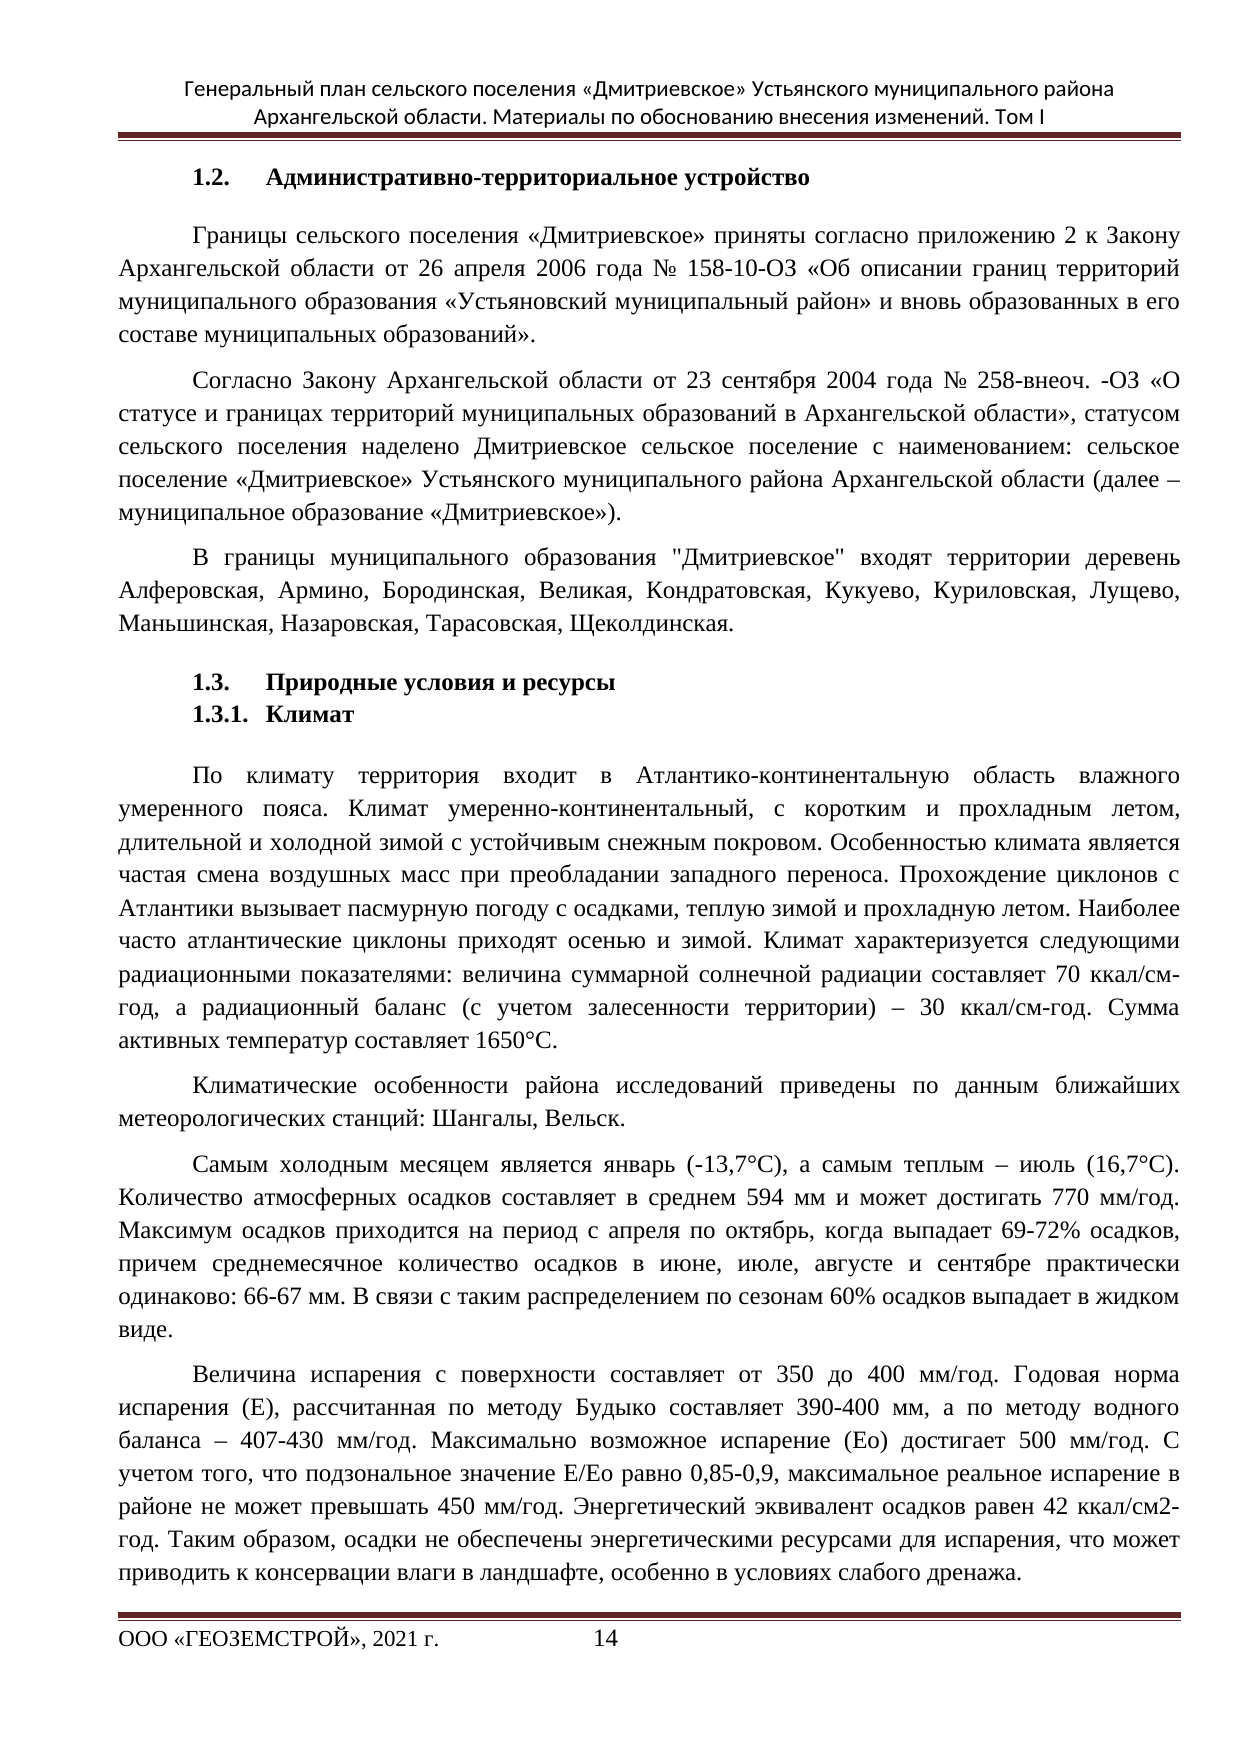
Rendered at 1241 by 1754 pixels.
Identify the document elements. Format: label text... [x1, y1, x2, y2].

list Климат [118, 699, 1181, 728]
list Природные условия и ресурсы [118, 667, 1181, 695]
text Величина испарения с поверхности составляет от 350 до 400 мм/год. Годовая норма испарения (Е), рассчитанная по методу Будыко составляет 390-, а по методу водного баланса – 407-430 мм/год. Максимально возможное испарение (Ео) достигает 500 мм/год. С учетом того, что подзональное значение Е/Ео равно 0,85-0,9, максимальное реальное испарение в районе не может превышать 450 мм/год. Энергетический эквивалент осадков равен 42 ккал/см2-год. Таким образом, осадки не обеспечены энергетическими ресурсами для испарения, что может приводить к консервации влаги в ландшафте, особенно в условиях слабого дренажа. [118, 1359, 1181, 1586]
text По климату территория входит в Атлантико-континентальную область влажного умеренного пояса. Климат умеренно-континентальный, с коротким и прохладным летом, длительной и холодной зимой с устойчивым снежным покровом. Особенностью климата является частая смена воздушных масс при преобладании западного переноса. Прохождение циклонов с Атлантики вызывает пасмурную погоду с осадками, теплую зимой и прохладную летом. Наиболее часто атлантические циклоны приходят осенью и зимой. Климат характеризуется следующими радиационными показателями: величина суммарной солнечной радиации составляет 70 ккал/см-год, а радиационный баланс (с учетом залесенности территории) – 30 ккал/см-год. Сумма активных температур составляет 1650°С. [118, 761, 1181, 1053]
text Границы сельского поселения «Дмитриевское» приняты согласно приложению 2 к Закону Архангельской области от № 158-10-ОЗ «Об описании границ территорий муниципального образования «Устьяновский муниципальный район» и вновь образованных в его составе муниципальных образований». [118, 220, 1181, 348]
list Административно-территориальное устройство [118, 162, 1181, 191]
text Согласно Закону Архангельской области от № 258-внеоч. -ОЗ «О статусе и границах территорий муниципальных образований в Архангельской области», статусом сельского поселения наделено Дмитриевское сельское поселение с наименованием: сельское поселение «Дмитриевское» Устьянского муниципального района Архангельской области (далее – муниципальное образование «Дмитриевское»). [118, 365, 1181, 526]
text В границы муниципального образования "Дмитриевское" входят территории деревень Алферовская, Армино, Бородинская, Великая, Кондратовская, Кукуево, Куриловская, Лущево, Маньшинская, Назаровская, Тарасовская, Щеколдинская. [118, 542, 1181, 637]
text Климатические особенности района исследований приведены по данным ближайших метеорологических станций: Шангалы, Вельск. [118, 1070, 1181, 1132]
text Самым холодным месяцем является январь (-13,7°С), а самым теплым – июль (16,7°С). Количество атмосферных осадков составляет в среднем и может достигать 770 мм/год. Максимум осадков приходится на период с апреля по октябрь, когда выпадает 69-72% осадков, причем среднемесячное количество осадков в июне, июле, августе и сентябре практически одинаково: 66-. В связи с таким распределением по сезонам 60% осадков выпадает в жидком виде. [118, 1149, 1181, 1343]
